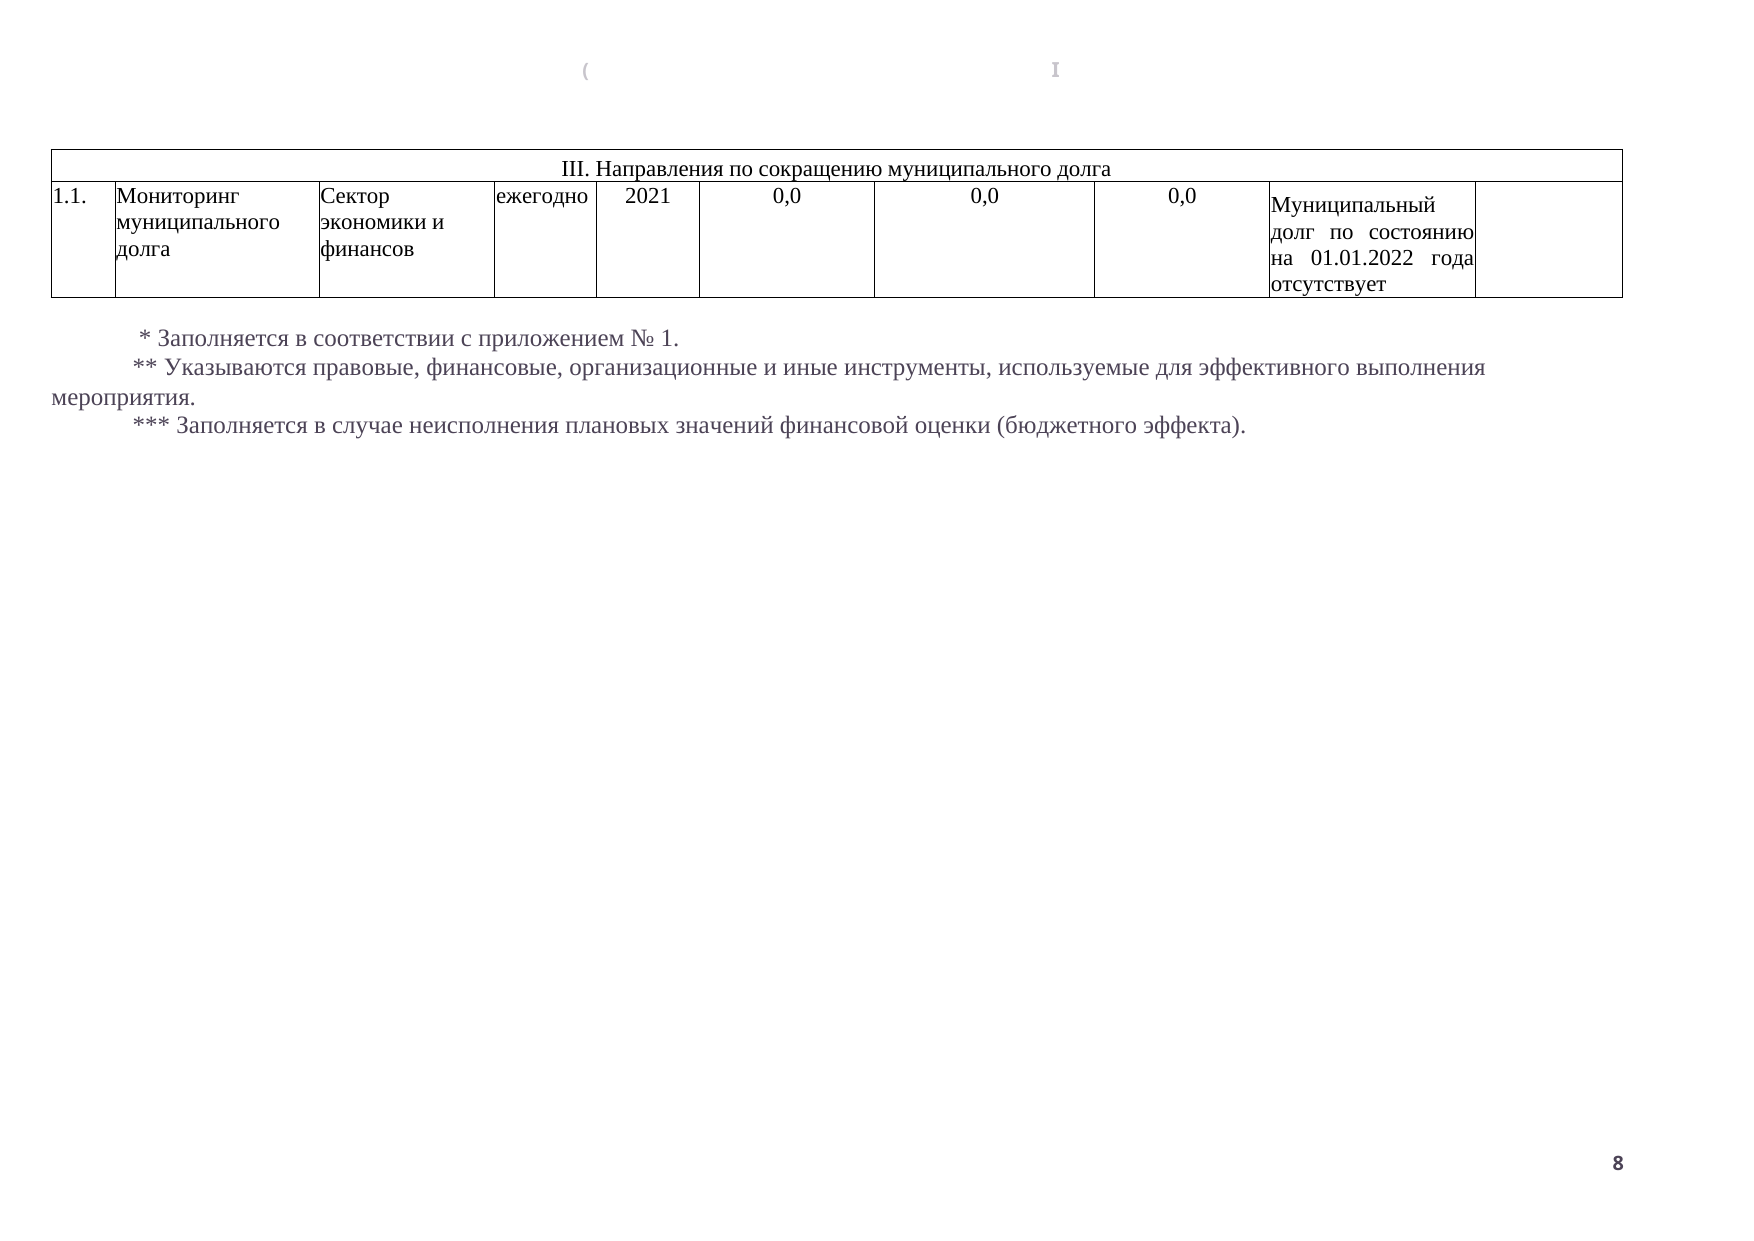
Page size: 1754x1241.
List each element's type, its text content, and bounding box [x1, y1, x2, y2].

table_cell 0,0 [700, 182, 874, 297]
text * Заполняется в соответствии с приложением № 1. [51, 324, 1622, 352]
table_cell [1476, 182, 1622, 297]
table_cell 0,0 [1095, 182, 1269, 297]
table_cell 1.1. [52, 182, 115, 297]
table_cell 0,0 [875, 182, 1094, 297]
table_cell Сектор экономики и финансов [320, 182, 494, 297]
text ** Указываются правовые, финансовые, организационные и иные инструменты, используемые для эффективного выполнения мероприятия. [51, 352, 1622, 411]
table_header III. Направления по сокращению муниципального долга [52, 150, 1622, 181]
table_cell Мониторинг муниципального долга [116, 182, 319, 297]
table_cell 2021 [597, 182, 699, 297]
table_cell Муниципальный долг по состоянию на 01.01.2022 года отсутствует [1270, 182, 1475, 297]
table_cell ежегодно [495, 182, 596, 297]
text *** Заполняется в случае неисполнения плановых значений финансовой оценки (бюджетного эффекта). [51, 411, 1622, 439]
